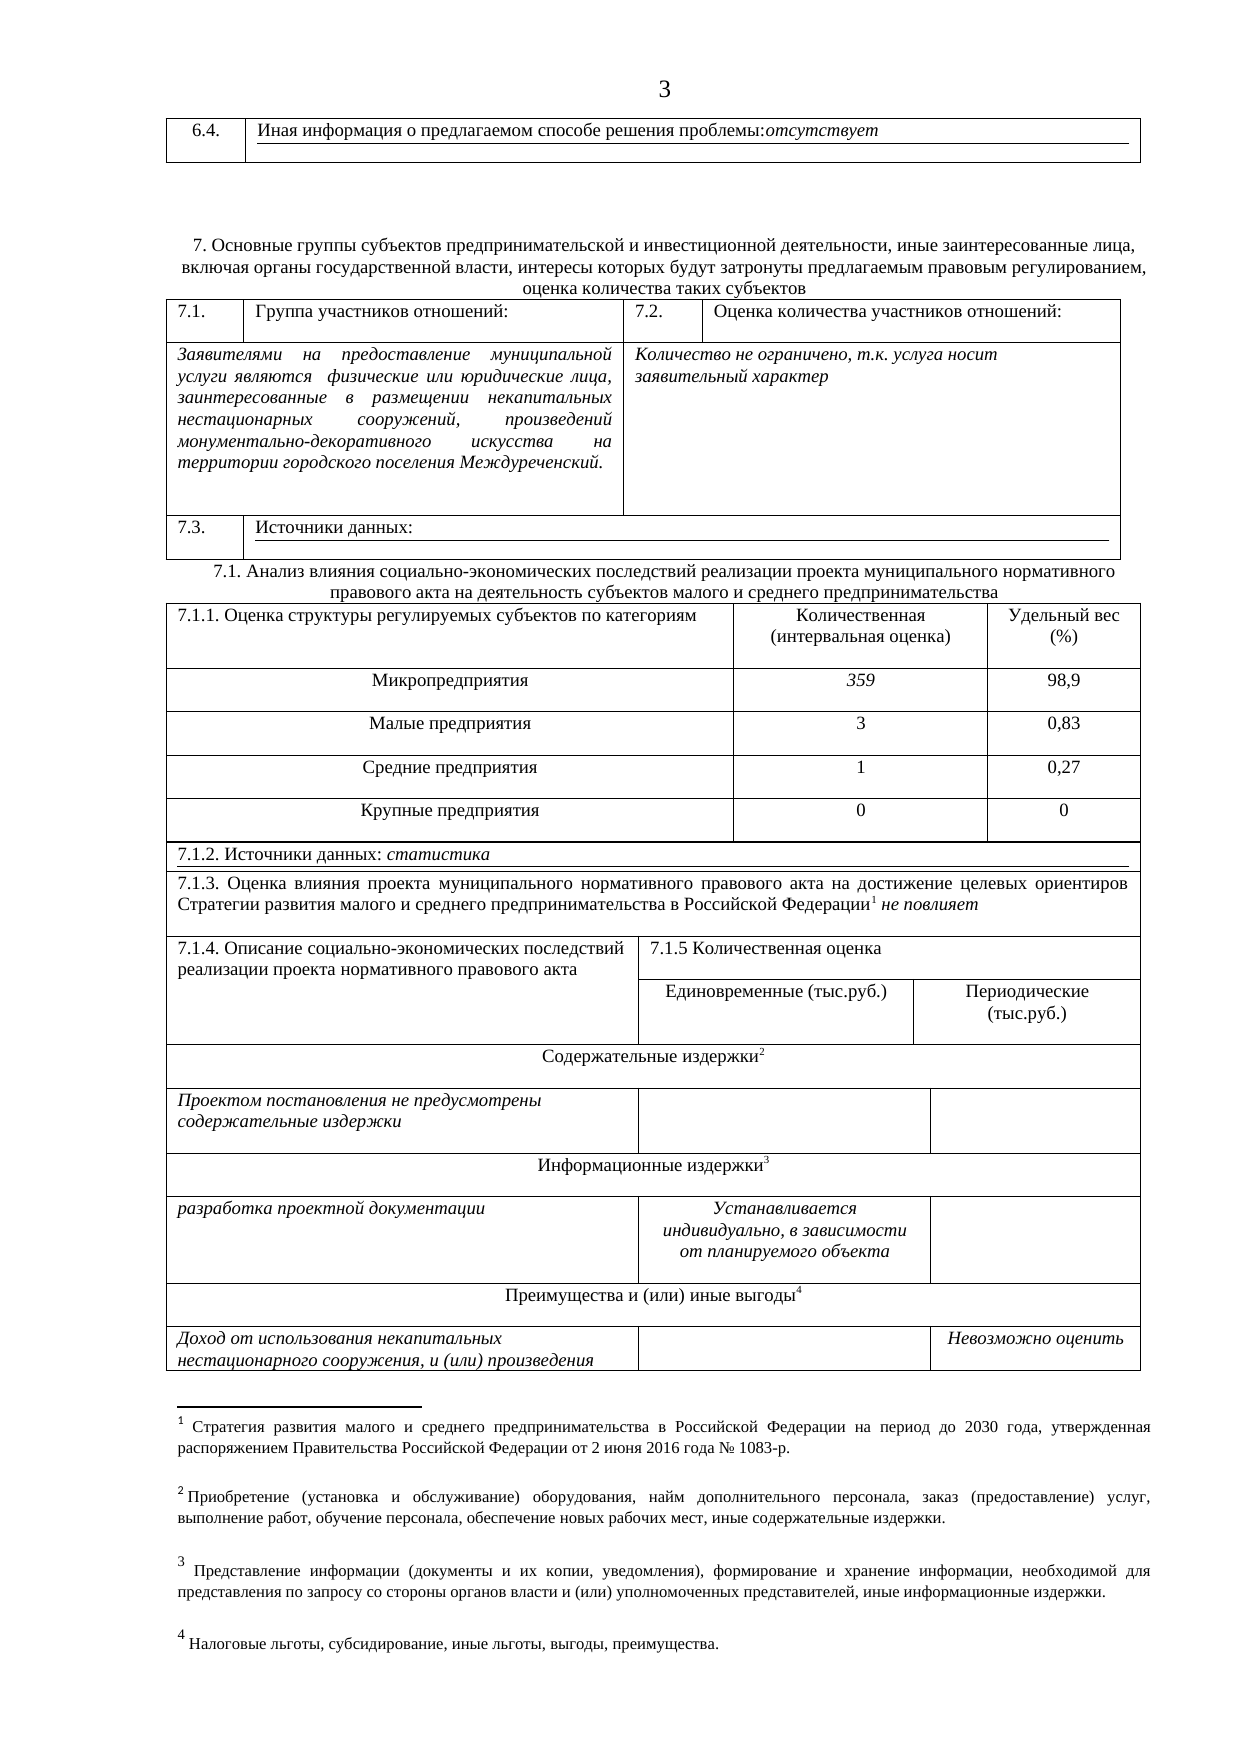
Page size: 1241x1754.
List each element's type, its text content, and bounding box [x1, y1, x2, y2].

table_cell Микропредприятия [167, 669, 733, 711]
table_cell 98,9 [988, 669, 1140, 711]
table_cell Преимущества и (или) иные выгоды [167, 1284, 1140, 1326]
table_header 7.1.1. Оценка структуры регулируемых субъектов по категориям [167, 604, 733, 668]
table_cell Количество не ограничено, т.к. услуга носит заявительный характер [624, 343, 1120, 515]
table_cell 7.1.2. Источники данных: статистика [167, 843, 1140, 871]
table_cell [639, 1327, 930, 1370]
table_cell 3 [734, 712, 987, 754]
table_cell 359 [734, 669, 987, 711]
table_cell 1 [734, 756, 987, 798]
table_cell Иная информация о предлагаемом способе решения проблемы:отсутствует [246, 119, 1140, 162]
table_cell Крупные предприятия [167, 799, 733, 841]
table_cell 0 [734, 799, 987, 841]
table_cell разработка проектной документации [167, 1197, 638, 1282]
table_cell Периодические (тыс.руб.) [914, 980, 1140, 1044]
table_cell 7.1.5 Количественная оценка [639, 937, 1140, 979]
table_cell [639, 1089, 930, 1152]
table_cell Единовременные (тыс.руб.) [639, 980, 913, 1044]
table_header Группа участников отношений: [244, 300, 623, 342]
table_header Количественная (интервальная оценка) [734, 604, 987, 668]
table_cell Источники данных: [244, 516, 1120, 558]
table_cell 7.1.3. Оценка влияния проекта муниципального нормативного правового акта на достижение целевых ориентиров Стратегии развития малого и среднего предпринимательства в Российской Федерации не повлияет [167, 872, 1140, 936]
table_cell Средние предприятия [167, 756, 733, 798]
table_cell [167, 1327, 638, 1370]
table_header 7.1. [167, 300, 243, 342]
table_cell Заявителями на предоставление муниципальной услуги являются физические или юридические лица, заинтересованные в размещении некапитальных нестационарных сооружений, произведений монументально-декоративного искусства на территории городского поселения Междуреченский. [167, 343, 623, 515]
table_cell 0,27 [988, 756, 1140, 798]
table_header Удельный вес (%) [988, 604, 1140, 668]
table_cell 6.4. [167, 119, 245, 162]
table_cell Невозможно оценить [931, 1327, 1140, 1370]
table_cell [931, 1089, 1140, 1152]
table_cell 7.3. [167, 516, 243, 558]
table_cell Устанавливается индивидуально, в зависимости от планируемого объекта [639, 1197, 930, 1282]
table_cell [931, 1197, 1140, 1282]
table_cell Информационные издержки [167, 1154, 1140, 1196]
table_cell Содержательные издержки [167, 1045, 1140, 1087]
table_cell 7.1.4. Описание социально-экономических последствий реализации проекта нормативного правового акта [167, 937, 638, 1044]
text 7. Основные группы субъектов предпринимательской и инвестиционной деятельности, иные заинтересованные лица, включая органы государственной власти, интересы которых будут затронуты предлагаемым правовым регулированием, оценка количества таких субъектов [177, 234, 1152, 299]
table_cell Малые предприятия [167, 712, 733, 754]
table_header Оценка количества участников отношений: [703, 300, 1120, 342]
text 7.1. Анализ влияния социально-экономических последствий реализации проекта муниципального нормативного правового акта на деятельность субъектов малого и среднего предпринимательства [177, 559, 1152, 603]
table_header 7.2. [624, 300, 702, 342]
table_cell 0 [988, 799, 1140, 841]
table_cell Проектом постановления не предусмотрены содержательные издержки [167, 1089, 638, 1152]
table_cell 0,83 [988, 712, 1140, 754]
